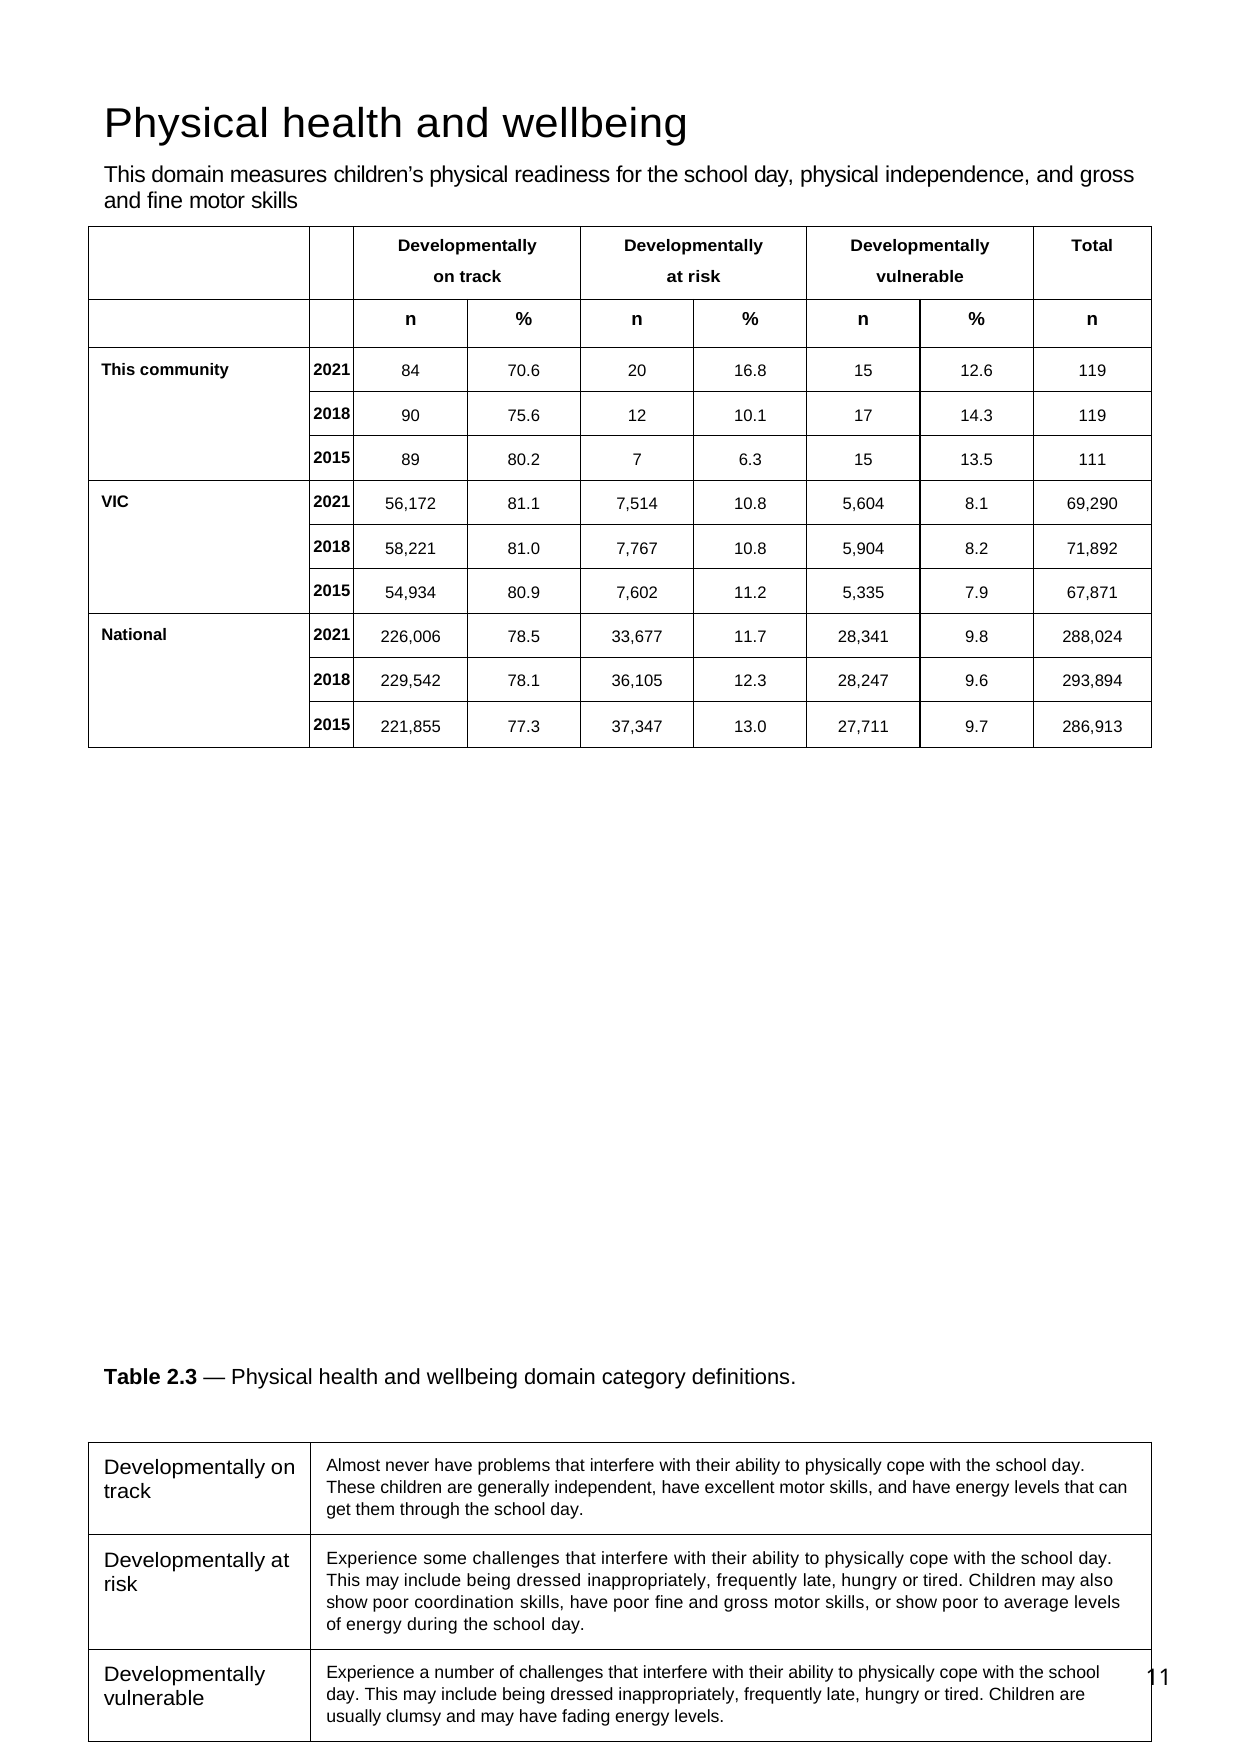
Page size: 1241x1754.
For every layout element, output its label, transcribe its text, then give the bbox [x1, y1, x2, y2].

table_cell 2021 [310, 481, 353, 524]
table_cell 2015 [310, 702, 353, 747]
table_cell National [89, 614, 309, 747]
table_cell 27,711 [807, 702, 919, 747]
table_header Developmentally vulnerable [807, 227, 1033, 299]
table_cell 89 [354, 436, 467, 480]
text This domain measures children’s physical readiness for the school day, physical independence, and gross and fine motor skills [103, 161, 1171, 213]
table_cell 2021 [310, 614, 353, 657]
table_cell 119 [1034, 348, 1151, 391]
table_header [89, 227, 309, 299]
table_cell 7.9 [921, 569, 1033, 612]
table_cell 5,904 [807, 525, 919, 568]
table_cell 75.6 [468, 392, 580, 435]
table_cell [310, 300, 353, 347]
table_header Developmentally at risk [581, 227, 806, 299]
table_cell 84 [354, 348, 467, 391]
table_header Developmentally on track [354, 227, 580, 299]
table_cell 7,602 [581, 569, 693, 612]
table_cell 77.3 [468, 702, 580, 747]
table_cell 288,024 [1034, 614, 1151, 657]
table_cell 56,172 [354, 481, 467, 524]
table_cell 58,221 [354, 525, 467, 568]
table_cell This community [89, 348, 309, 480]
table_cell 16.8 [694, 348, 806, 391]
table_cell 15 [807, 348, 919, 391]
table_cell % [921, 300, 1033, 347]
table_cell 9.7 [921, 702, 1033, 747]
table_cell 8.2 [921, 525, 1033, 568]
table_cell 5,335 [807, 569, 919, 612]
table_cell [89, 300, 309, 347]
subtitle Physical health and wellbeing [103, 99, 1171, 147]
table_cell 90 [354, 392, 467, 435]
table_cell Experience some challenges that interfere with their ability to physically cope with the school day. This may include being dressed inappropriately, frequently late, hungry or tired. Children may also show poor coordination skills, have poor fine and gross motor skills, or show poor to average levels of energy during the school day. [311, 1535, 1151, 1648]
table_cell 229,542 [354, 658, 467, 701]
table_cell 80.2 [468, 436, 580, 480]
table_cell Developmentally vulnerable [89, 1650, 310, 1741]
table_cell 2021 [310, 348, 353, 391]
table_cell 81.1 [468, 481, 580, 524]
table_cell 80.9 [468, 569, 580, 612]
table_cell 293,894 [1034, 658, 1151, 701]
table_cell 111 [1034, 436, 1151, 480]
table_cell 5,604 [807, 481, 919, 524]
table_cell n [807, 300, 919, 347]
table_cell 8.1 [921, 481, 1033, 524]
table_cell 7,767 [581, 525, 693, 568]
table_cell Developmentally at risk [89, 1535, 310, 1648]
table_cell 54,934 [354, 569, 467, 612]
table_cell 12.6 [921, 348, 1033, 391]
table_cell 78.5 [468, 614, 580, 657]
table_cell 12 [581, 392, 693, 435]
table_cell 33,677 [581, 614, 693, 657]
table_cell 6.3 [694, 436, 806, 480]
table_cell 15 [807, 436, 919, 480]
table_cell 11.7 [694, 614, 806, 657]
table_cell 2018 [310, 392, 353, 435]
table_cell 119 [1034, 392, 1151, 435]
table_header Total [1034, 227, 1151, 299]
table_cell 221,855 [354, 702, 467, 747]
table_cell 28,247 [807, 658, 919, 701]
table_cell % [694, 300, 806, 347]
table_header [310, 227, 353, 299]
table_cell 226,006 [354, 614, 467, 657]
table_cell 286,913 [1034, 702, 1151, 747]
table_cell VIC [89, 481, 309, 612]
table_cell 2018 [310, 658, 353, 701]
table_cell 71,892 [1034, 525, 1151, 568]
table_cell % [468, 300, 580, 347]
table_header Almost never have problems that interfere with their ability to physically cope with the school day. These children are generally independent, have excellent motor skills, and have energy levels that can get them through the school day. [311, 1443, 1151, 1534]
table_cell 2015 [310, 569, 353, 612]
table_cell n [581, 300, 693, 347]
table_cell 2015 [310, 436, 353, 480]
table_cell 67,871 [1034, 569, 1151, 612]
table_cell 7 [581, 436, 693, 480]
table_header Developmentally on track [89, 1443, 310, 1534]
table_cell 13.5 [921, 436, 1033, 480]
table_cell 28,341 [807, 614, 919, 657]
table_cell 10.1 [694, 392, 806, 435]
table_cell 13.0 [694, 702, 806, 747]
table_cell 36,105 [581, 658, 693, 701]
table_cell 2018 [310, 525, 353, 568]
table_cell 9.6 [921, 658, 1033, 701]
table_cell 69,290 [1034, 481, 1151, 524]
table_cell 11.2 [694, 569, 806, 612]
table_cell 10.8 [694, 525, 806, 568]
table_cell 10.8 [694, 481, 806, 524]
table_cell 81.0 [468, 525, 580, 568]
table_cell n [1034, 300, 1151, 347]
table_cell 12.3 [694, 658, 806, 701]
text Table 2.3 — Physical health and wellbeing domain category definitions. [103, 1364, 1171, 1389]
table_cell n [354, 300, 467, 347]
table_cell 70.6 [468, 348, 580, 391]
table_cell Experience a number of challenges that interfere with their ability to physically cope with the school day. This may include being dressed inappropriately, frequently late, hungry or tired. Children are usually clumsy and may have fading energy levels. [311, 1650, 1151, 1741]
table_cell 14.3 [921, 392, 1033, 435]
table_cell 37,347 [581, 702, 693, 747]
table_cell 17 [807, 392, 919, 435]
table_cell 9.8 [921, 614, 1033, 657]
table_cell 7,514 [581, 481, 693, 524]
table_cell 20 [581, 348, 693, 391]
table_cell 78.1 [468, 658, 580, 701]
